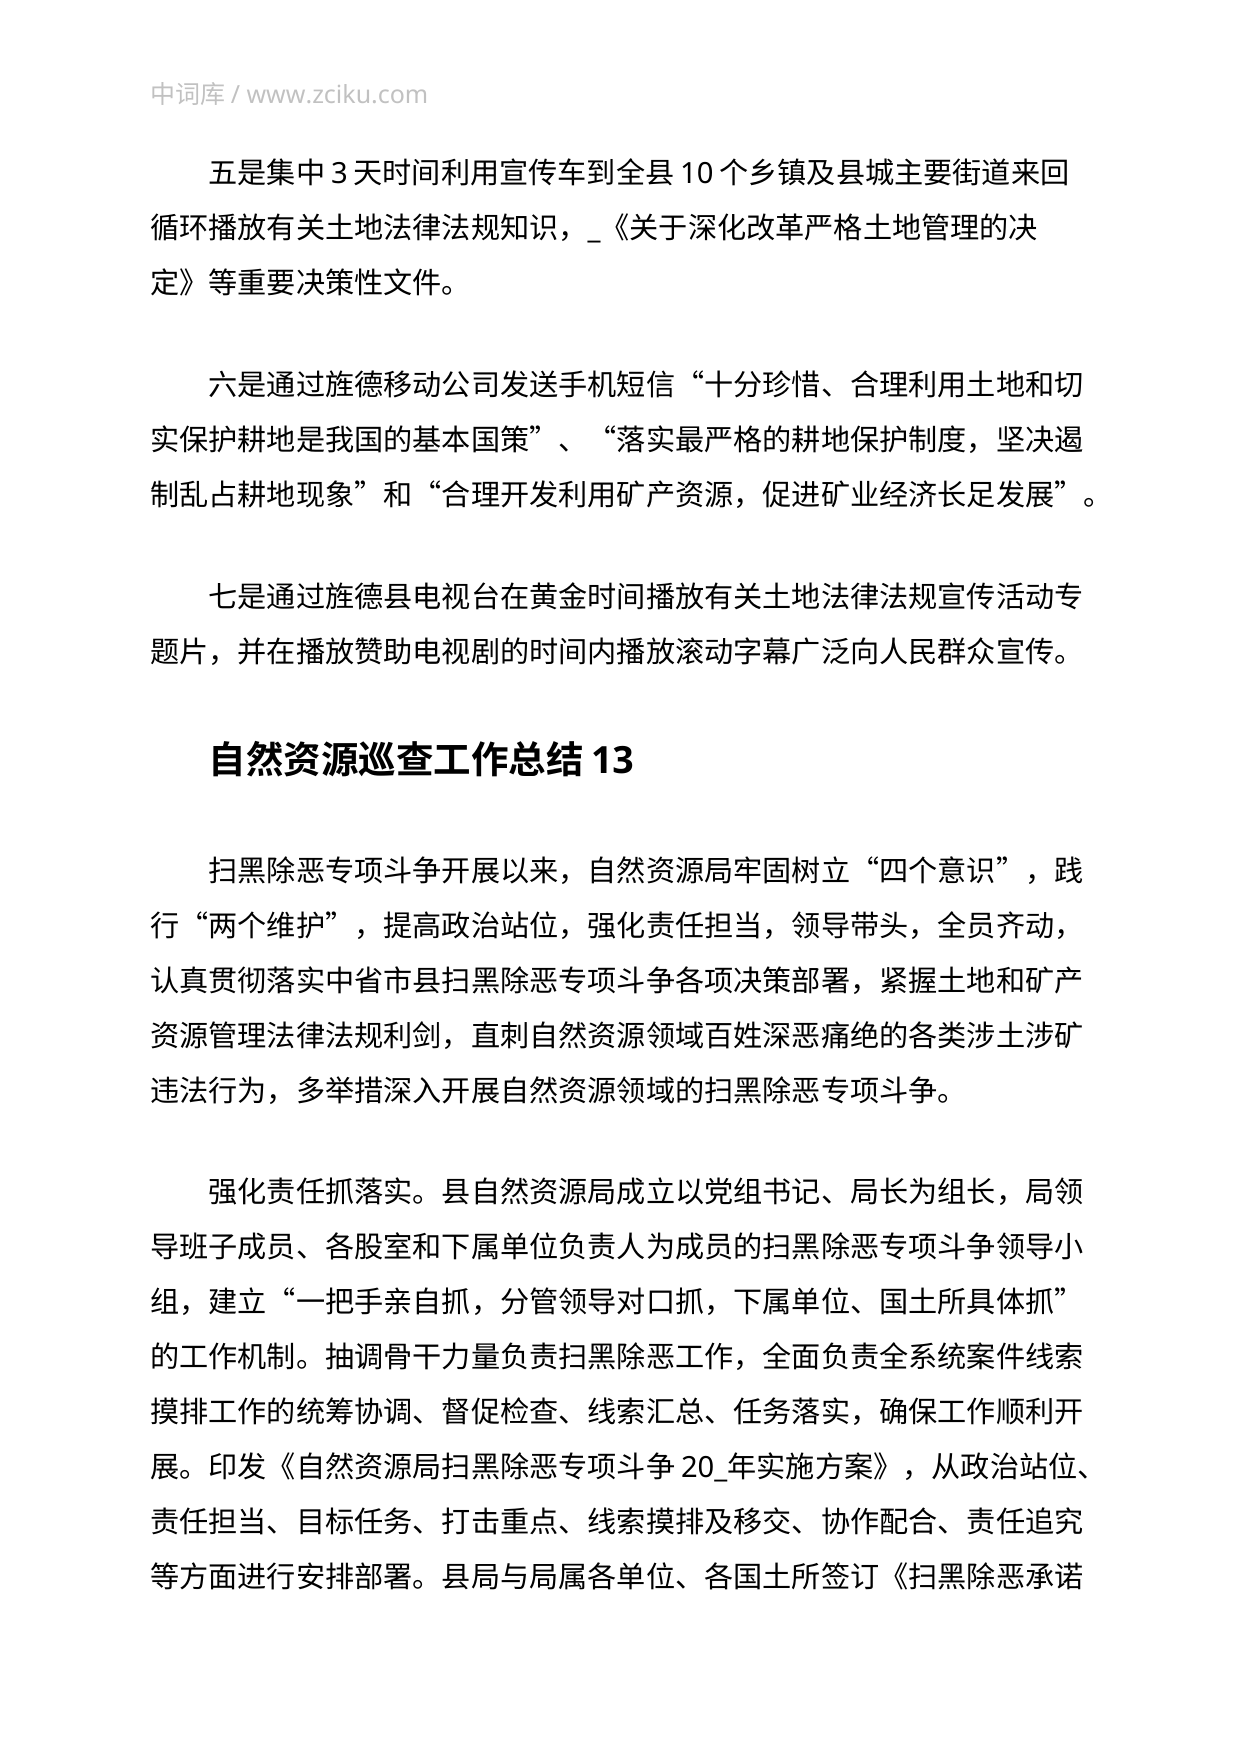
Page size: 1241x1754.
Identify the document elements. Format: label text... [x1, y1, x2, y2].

text 六是通过旌德移动公司发送手机短信“十分珍惜、合理利用土地和切实保护耕地是我国的基本国策”、“落实最严格的耕地保护制度，坚决遏制乱占耕地现象”和“合理开发利用矿产资源，促进矿业经济长足发展”。 [150, 362, 1090, 514]
text 自然资源巡查工作总结13 [150, 730, 1090, 784]
text 五是集中3天时间利用宣传车到全县10个乡镇及县城主要街道来回循环播放有关土地法律法规知识，_《关于深化改革严格土地管理的决定》等重要决策性文件。 [150, 150, 1090, 302]
text 七是通过旌德县电视台在黄金时间播放有关土地法律法规宣传活动专题片，并在播放赞助电视剧的时间内播放滚动字幕广泛向人民群众宣传。 [150, 573, 1090, 671]
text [150, 1169, 1090, 1596]
text 扫黑除恶专项斗争开展以来，自然资源局牢固树立“四个意识”，践行“两个维护”，提高政治站位，强化责任担当，领导带头，全员齐动，认真贯彻落实中省市县扫黑除恶专项斗争各项决策部署，紧握土地和矿产资源管理法律法规利剑，直刺自然资源领域百姓深恶痛绝的各类涉土涉矿违法行为，多举措深入开展自然资源领域的扫黑除恶专项斗争。 [150, 848, 1090, 1109]
